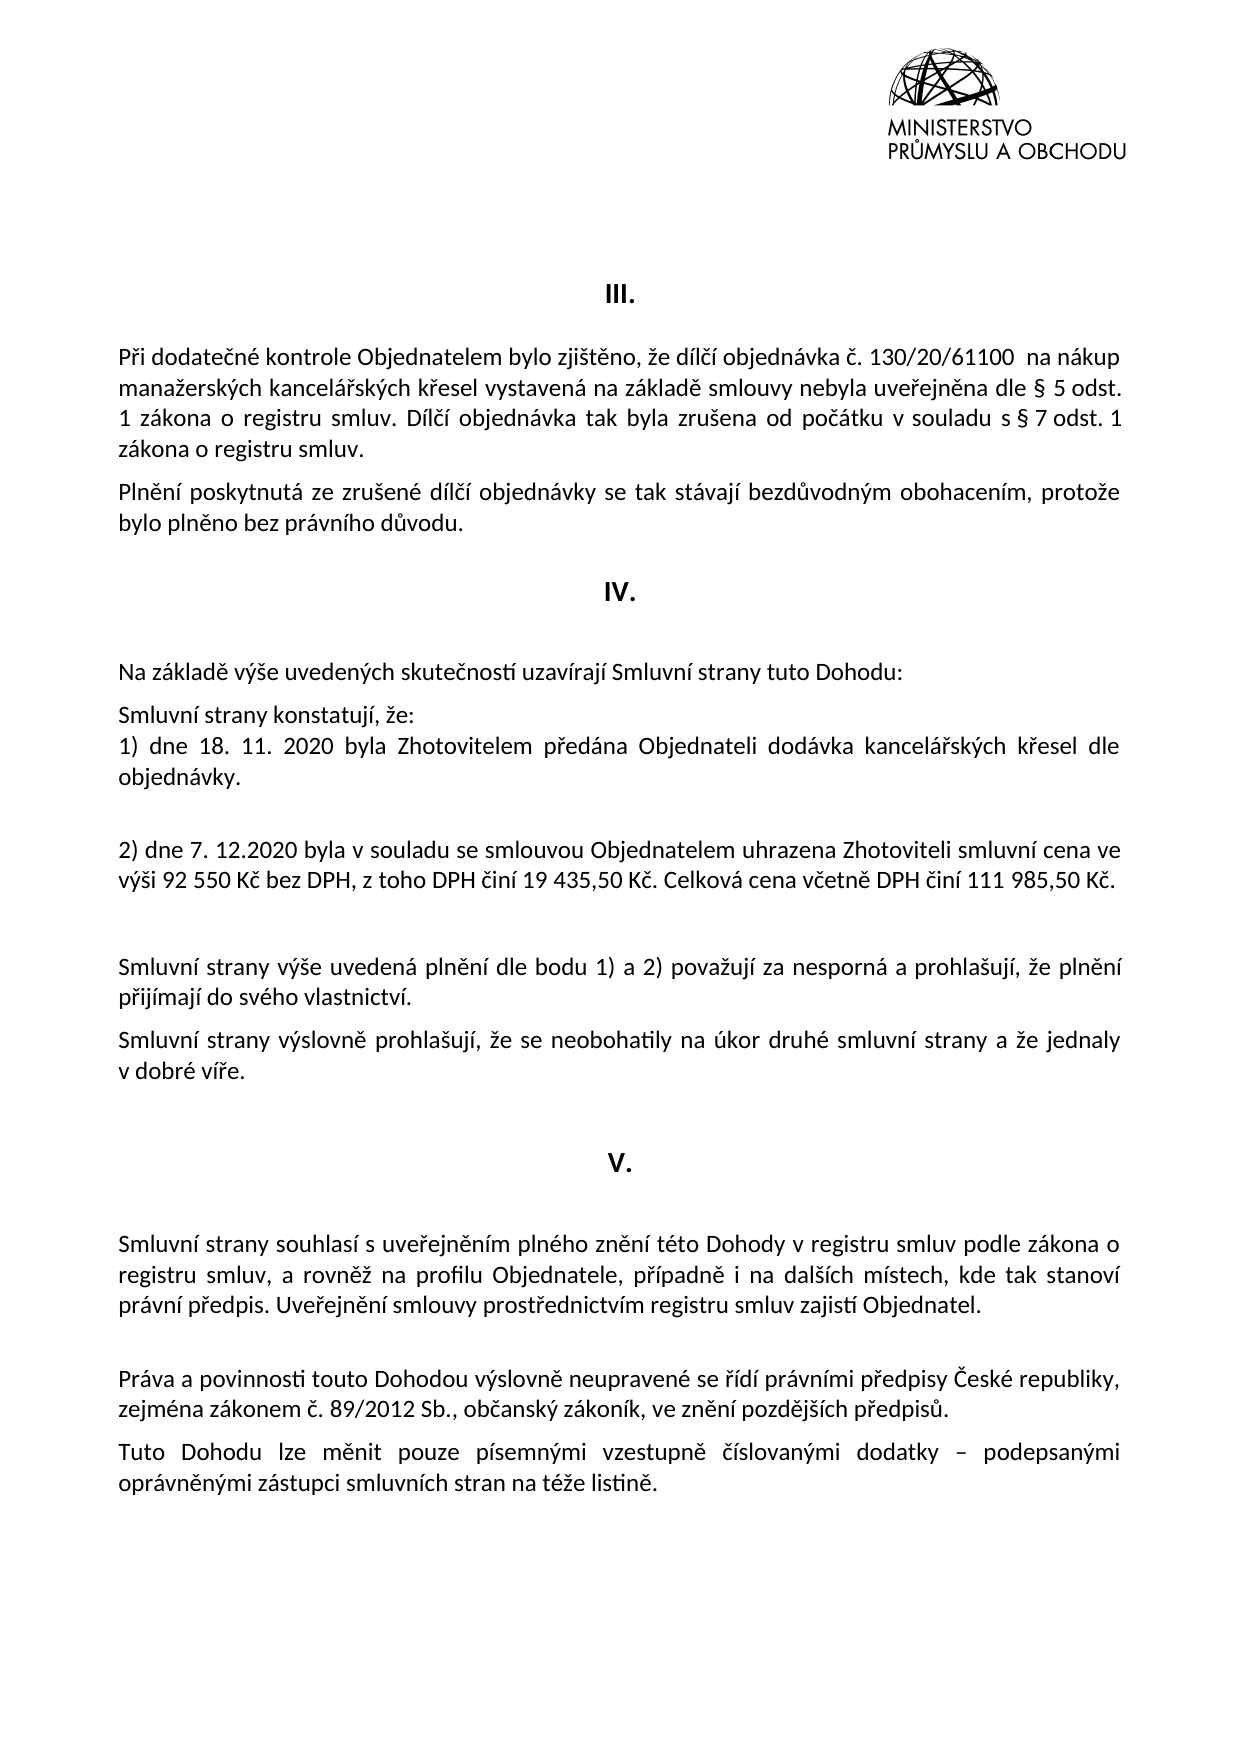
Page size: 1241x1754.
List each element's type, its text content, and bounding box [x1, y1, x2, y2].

text Smluvní strany výslovně prohlašují, že se neobohatily na úkor druhé smluvní strany a že jednaly v dobré víře. [118, 1024, 1122, 1114]
text Tuto Dohodu lze měnit pouze písemnými vzestupně číslovanými dodatky – podepsanými oprávněnými zástupci smluvních stran na téže listině. [118, 1436, 1122, 1497]
text Smluvní strany konstatují, že: [118, 699, 1122, 730]
text Práva a povinnosti touto Dohodou výslovně neupravené se řídí právními předpisy České republiky, zejména zákonem č. 89/2012 Sb., občanský zákoník, ve znění pozdějších předpisů. [118, 1363, 1122, 1424]
text Plnění poskytnutá ze zrušené dílčí objednávky se tak stávají bezdůvodným obohacením, protože bylo plněno bez právního důvodu. [118, 476, 1122, 537]
text V. [118, 1144, 1122, 1180]
text 2) dne 7. 12.2020 byla v souladu se smlouvou Objednatelem uhrazena Zhotoviteli smluvní cena ve výši 92 550 Kč bez DPH, z toho DPH činí 19 435,50 Kč. Celková cena včetně DPH činí 111 985,50 Kč. [118, 834, 1122, 895]
text III. [118, 275, 1122, 311]
picture [873, 32, 1140, 175]
text IV. [118, 573, 1122, 608]
text Při dodatečné kontrole Objednatelem bylo zjištěno, že dílčí objednávka č. 130/20/61100 na nákup manažerských kancelářských křesel vystavená na základě smlouvy nebyla uveřejněna dle § 5 odst. 1 zákona o registru smluv. Dílčí objednávka tak byla zrušena od počátku v souladu s § 7 odst. 1 zákona o registru smluv. [118, 342, 1122, 464]
text Smluvní strany výše uvedená plnění dle bodu 1) a 2) považují za nesporná a prohlašují, že plnění přijímají do svého vlastnictví. [118, 951, 1122, 1012]
text Smluvní strany souhlasí s uveřejněním plného znění této Dohody v registru smluv podle zákona o registru smluv, a rovněž na profilu Objednatele, případně i na dalších místech, kde tak stanoví právní předpis. Uveřejnění smlouvy prostřednictvím registru smluv zajistí Objednatel. [118, 1228, 1122, 1320]
text Na základě výše uvedených skutečností uzavírají Smluvní strany tuto Dohodu: [118, 657, 1122, 687]
text 1) dne 18. 11. 2020 byla Zhotovitelem předána Objednateli dodávka kancelářských křesel dle objednávky. [118, 730, 1122, 791]
